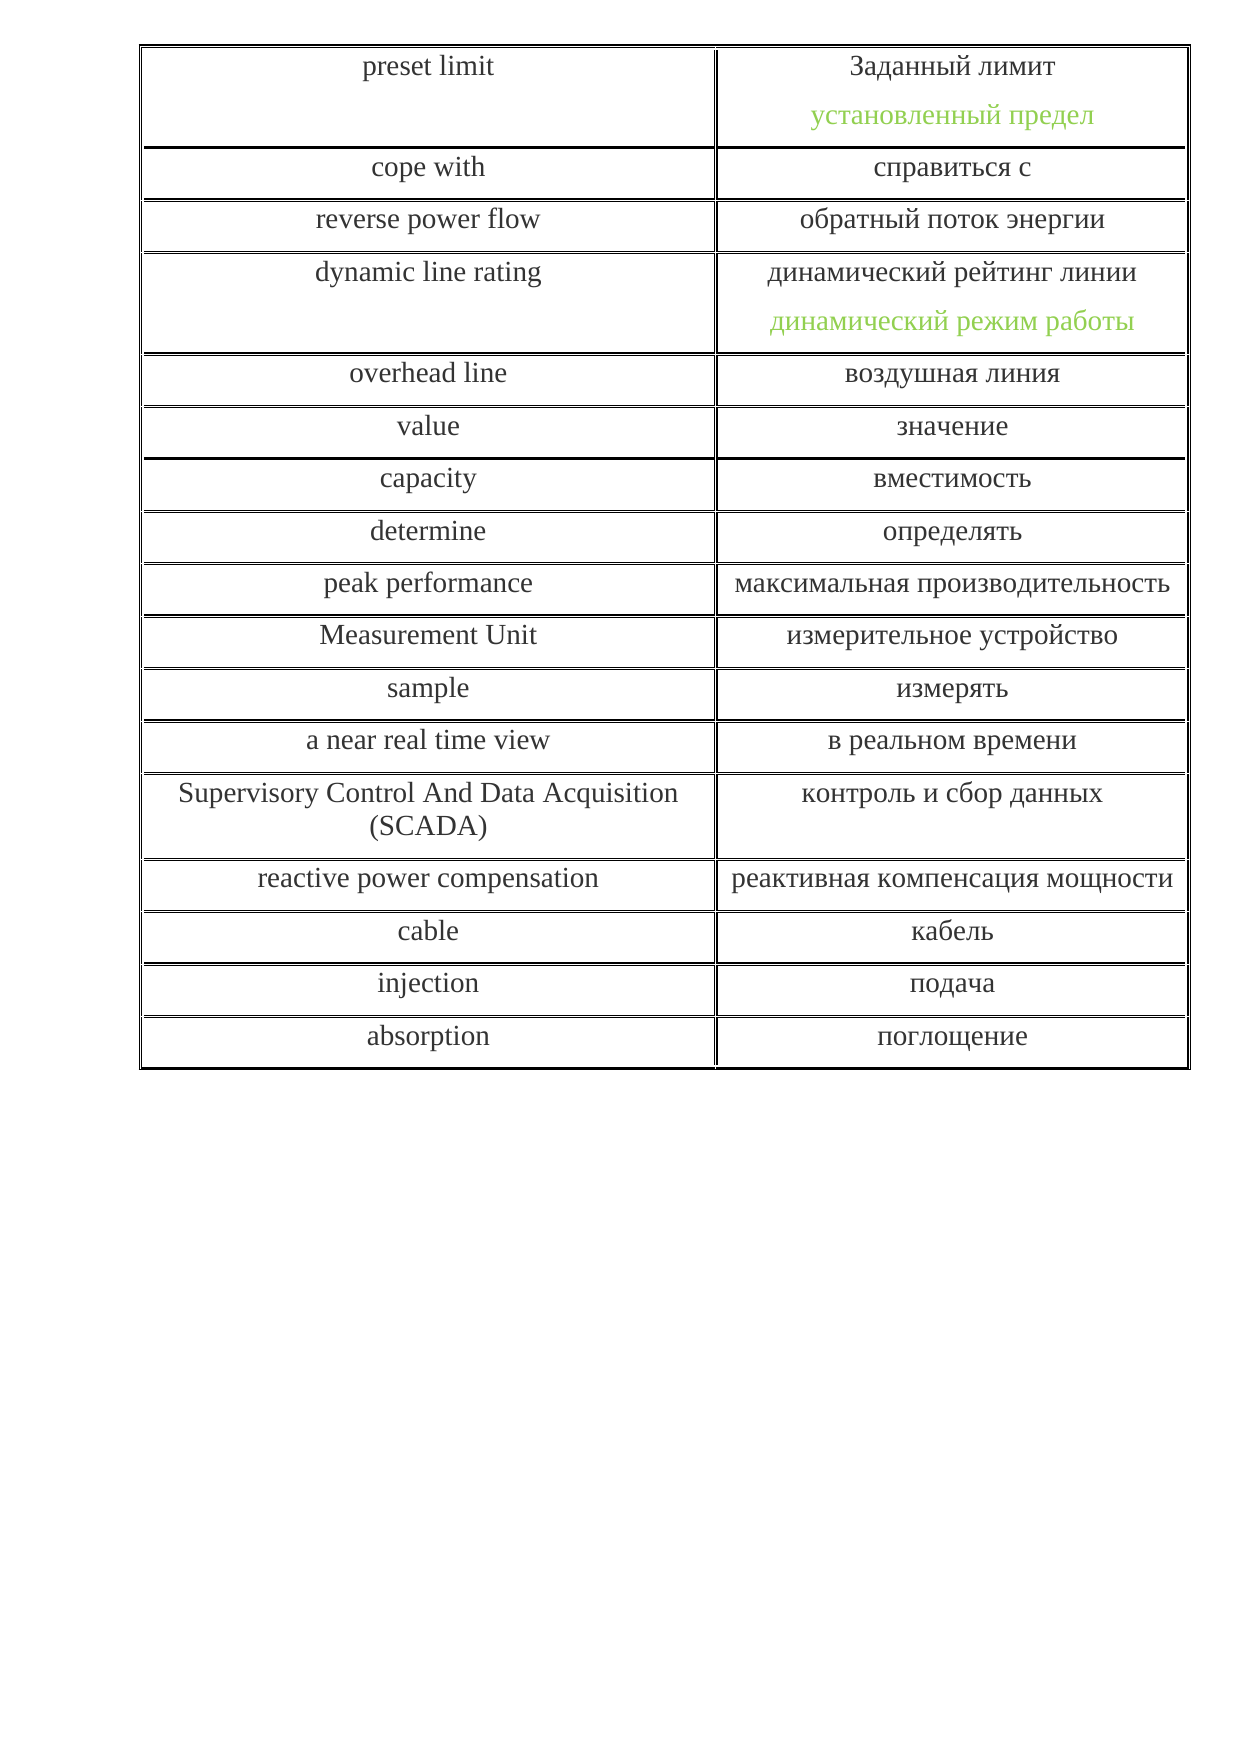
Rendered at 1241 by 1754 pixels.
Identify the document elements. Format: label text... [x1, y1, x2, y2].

table_cell максимальная производительность [716, 562, 1189, 614]
table_cell Measurement Unit [142, 614, 714, 667]
table_cell absorption [142, 1015, 716, 1067]
table_cell вместимость [718, 457, 1187, 509]
table_cell value [140, 405, 716, 457]
table_cell reactive power compensation [142, 858, 714, 910]
table_cell динамический рейтинг линии динамический режим работы [716, 251, 1189, 352]
table_cell реактивная компенсация мощности [718, 858, 1188, 910]
table_cell воздушная линия [718, 352, 1188, 405]
table_cell значение [716, 405, 1189, 457]
table_cell cable [140, 910, 716, 962]
table_cell подача [718, 962, 1188, 1014]
table_cell в реальном времени [718, 719, 1188, 771]
table_cell Заданный лимит установленный предел [716, 48, 1187, 146]
table_cell a near real time view [142, 719, 714, 771]
table_cell Supervisory Control And Data Acquisition (SCADA) [142, 771, 714, 857]
table_cell обратный поток энергии [718, 198, 1188, 251]
table_cell справиться с [718, 146, 1187, 198]
table_cell контроль и сбор данных [718, 771, 1188, 857]
table_cell определять [718, 510, 1188, 562]
table_cell поглощение [716, 1015, 1188, 1067]
table_cell peak performance [140, 562, 716, 614]
table_cell preset limit [142, 46, 716, 146]
table_cell измерительное устройство [718, 614, 1188, 667]
table_cell измерять [716, 667, 1189, 719]
table_cell determine [142, 510, 714, 562]
table_cell capacity [142, 457, 714, 509]
table_cell overhead line [142, 352, 714, 405]
table_cell reverse power flow [142, 198, 714, 251]
table_cell кабель [716, 910, 1189, 962]
table_cell dynamic line rating [140, 251, 716, 352]
table_cell cope with [142, 146, 714, 198]
table_cell sample [140, 667, 716, 719]
table_cell injection [142, 962, 714, 1014]
